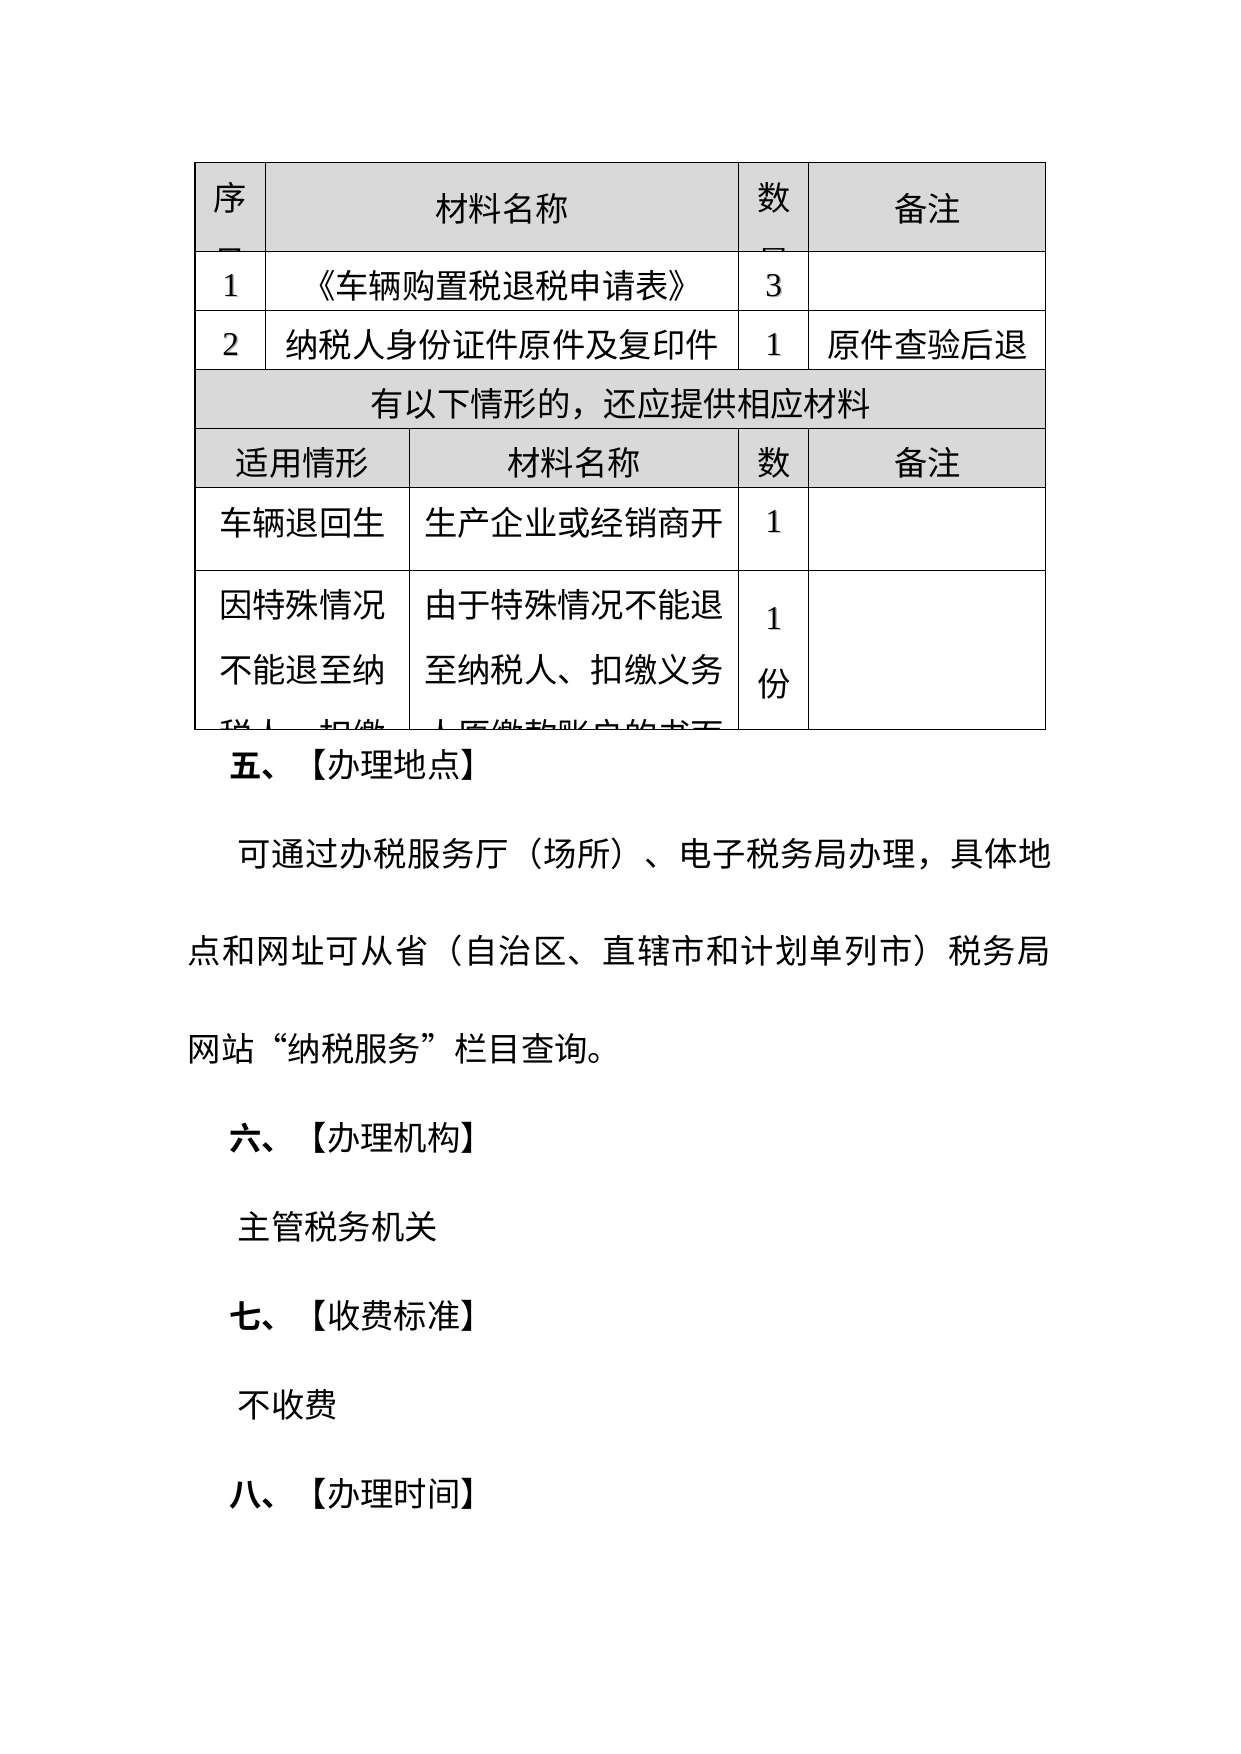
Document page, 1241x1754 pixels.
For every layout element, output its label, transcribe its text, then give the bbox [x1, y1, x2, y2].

table_cell 3份 [739, 252, 808, 310]
table_cell 原件查验后退回 [809, 311, 1045, 369]
table_cell [809, 488, 1045, 569]
table_cell 纳税人身份证件原件及复印件 [266, 311, 738, 369]
table_header 材料名称 [266, 163, 738, 251]
table_header 数量 [739, 163, 808, 251]
list 【办理地点】 [187, 730, 1053, 795]
table_cell 1份 [739, 488, 808, 569]
table_cell 材料名称 [410, 429, 738, 487]
table_cell 1份 [739, 571, 808, 729]
table_header 备注 [809, 163, 1045, 251]
list 【收费标准】 [187, 1281, 1053, 1346]
table_cell 有以下情形的，还应提供相应材料 [196, 370, 1045, 428]
table_cell 1份 [739, 311, 808, 369]
text 可通过办税服务厅（场所）、电子税务局办理，具体地点和网址可从省（自治区、直辖市和计划单列市）税务局网站“纳税服务”栏目查询。 [187, 819, 1053, 1079]
table_cell 因特殊情况不能退至纳税人、扣缴义务人原缴款账户 [196, 571, 409, 729]
table_cell 备注 [809, 429, 1045, 487]
text 主管税务机关 [187, 1192, 1053, 1257]
table_cell [809, 571, 1045, 729]
text 不收费 [187, 1370, 1053, 1435]
table_cell 2 [196, 311, 265, 369]
table_cell 《车辆购置税退税申请表》 [266, 252, 738, 310]
list 【办理机构】 [187, 1103, 1053, 1168]
table_cell 生产企业或经销商开具的退车证明和退车发票 [410, 488, 738, 569]
table_cell 数量 [739, 429, 808, 487]
table_cell 由于特殊情况不能退至纳税人、扣缴义务人原缴款账户的书面说明，相关证明资料，和指定接受退税的其他账户及接受退税单位（人）名称的资料 [410, 571, 738, 729]
table_cell 1 [196, 252, 265, 310]
table_cell 适用情形 [196, 429, 409, 487]
table_cell [809, 252, 1045, 310]
table_cell 车辆退回生产企业或者经销商 [196, 488, 409, 569]
table_header 序号 [196, 163, 265, 251]
list 【办理时间】 [187, 1459, 1053, 1524]
